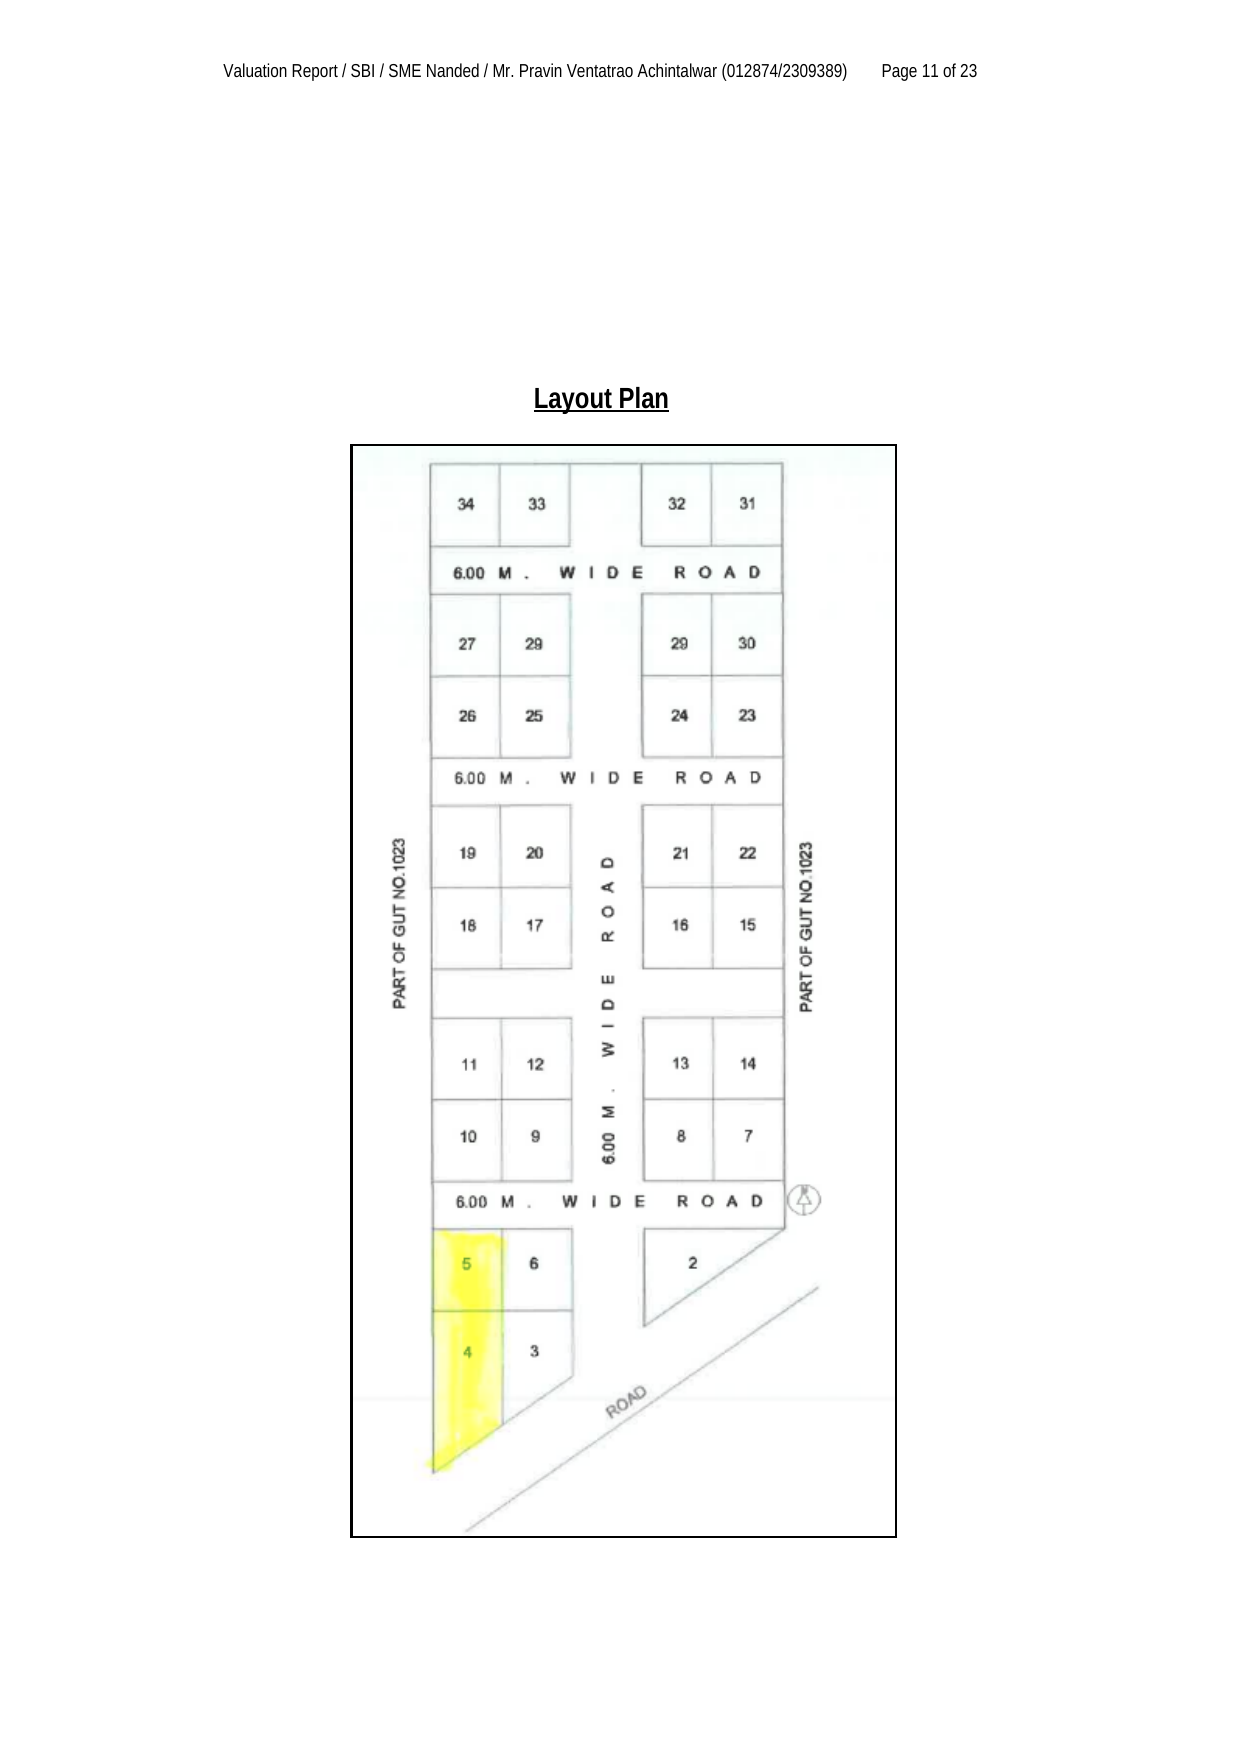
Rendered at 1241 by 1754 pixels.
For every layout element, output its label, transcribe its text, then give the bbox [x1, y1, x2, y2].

picture [353, 446, 895, 1536]
text Layout Plan [94, 381, 1109, 414]
